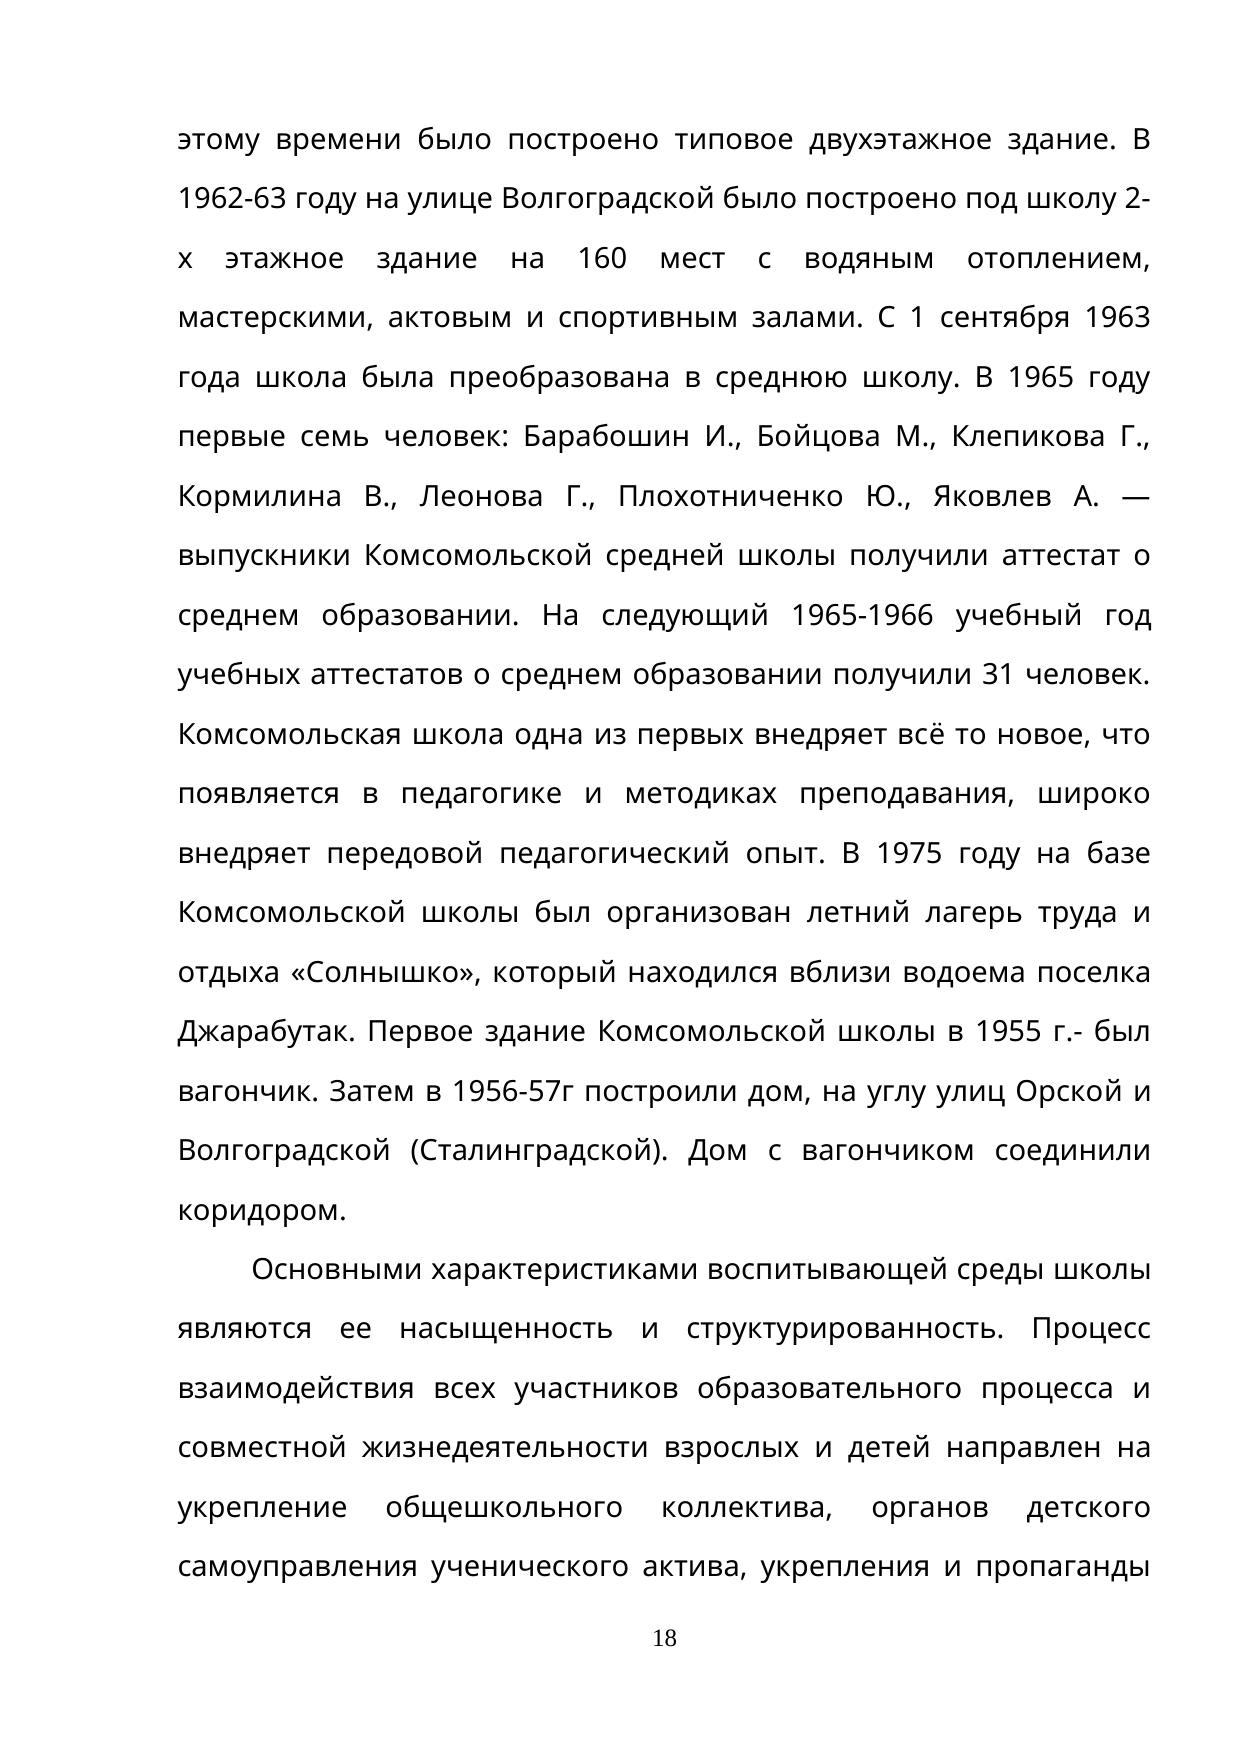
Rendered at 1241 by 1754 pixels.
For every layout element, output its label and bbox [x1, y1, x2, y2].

text [177, 1248, 1152, 1585]
text [177, 118, 1152, 1228]
